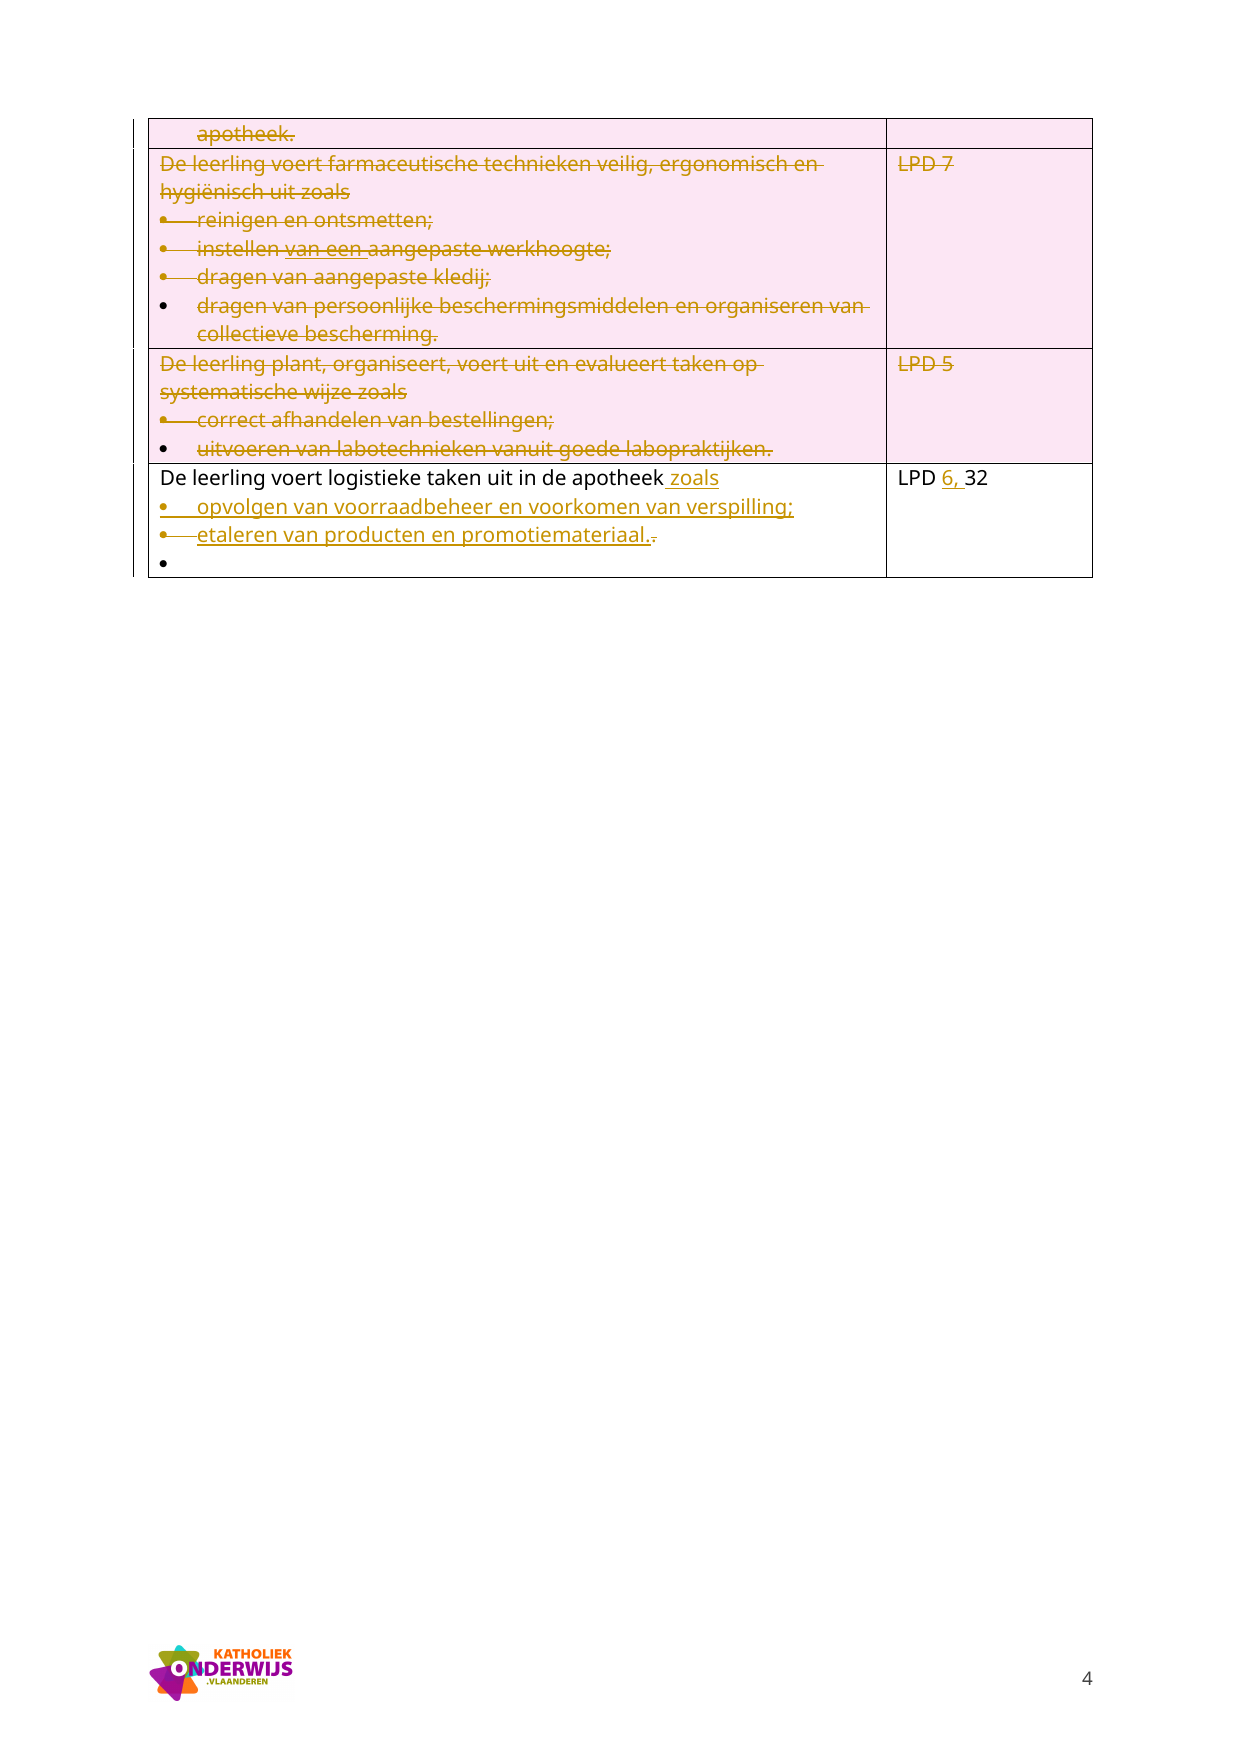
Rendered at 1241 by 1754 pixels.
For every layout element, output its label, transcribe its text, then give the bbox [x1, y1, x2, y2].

table_cell De leerling voert logistieke taken uit in de apotheek [149, 464, 886, 577]
picture [147, 1644, 296, 1702]
table_cell LPD 32 [887, 464, 1092, 577]
